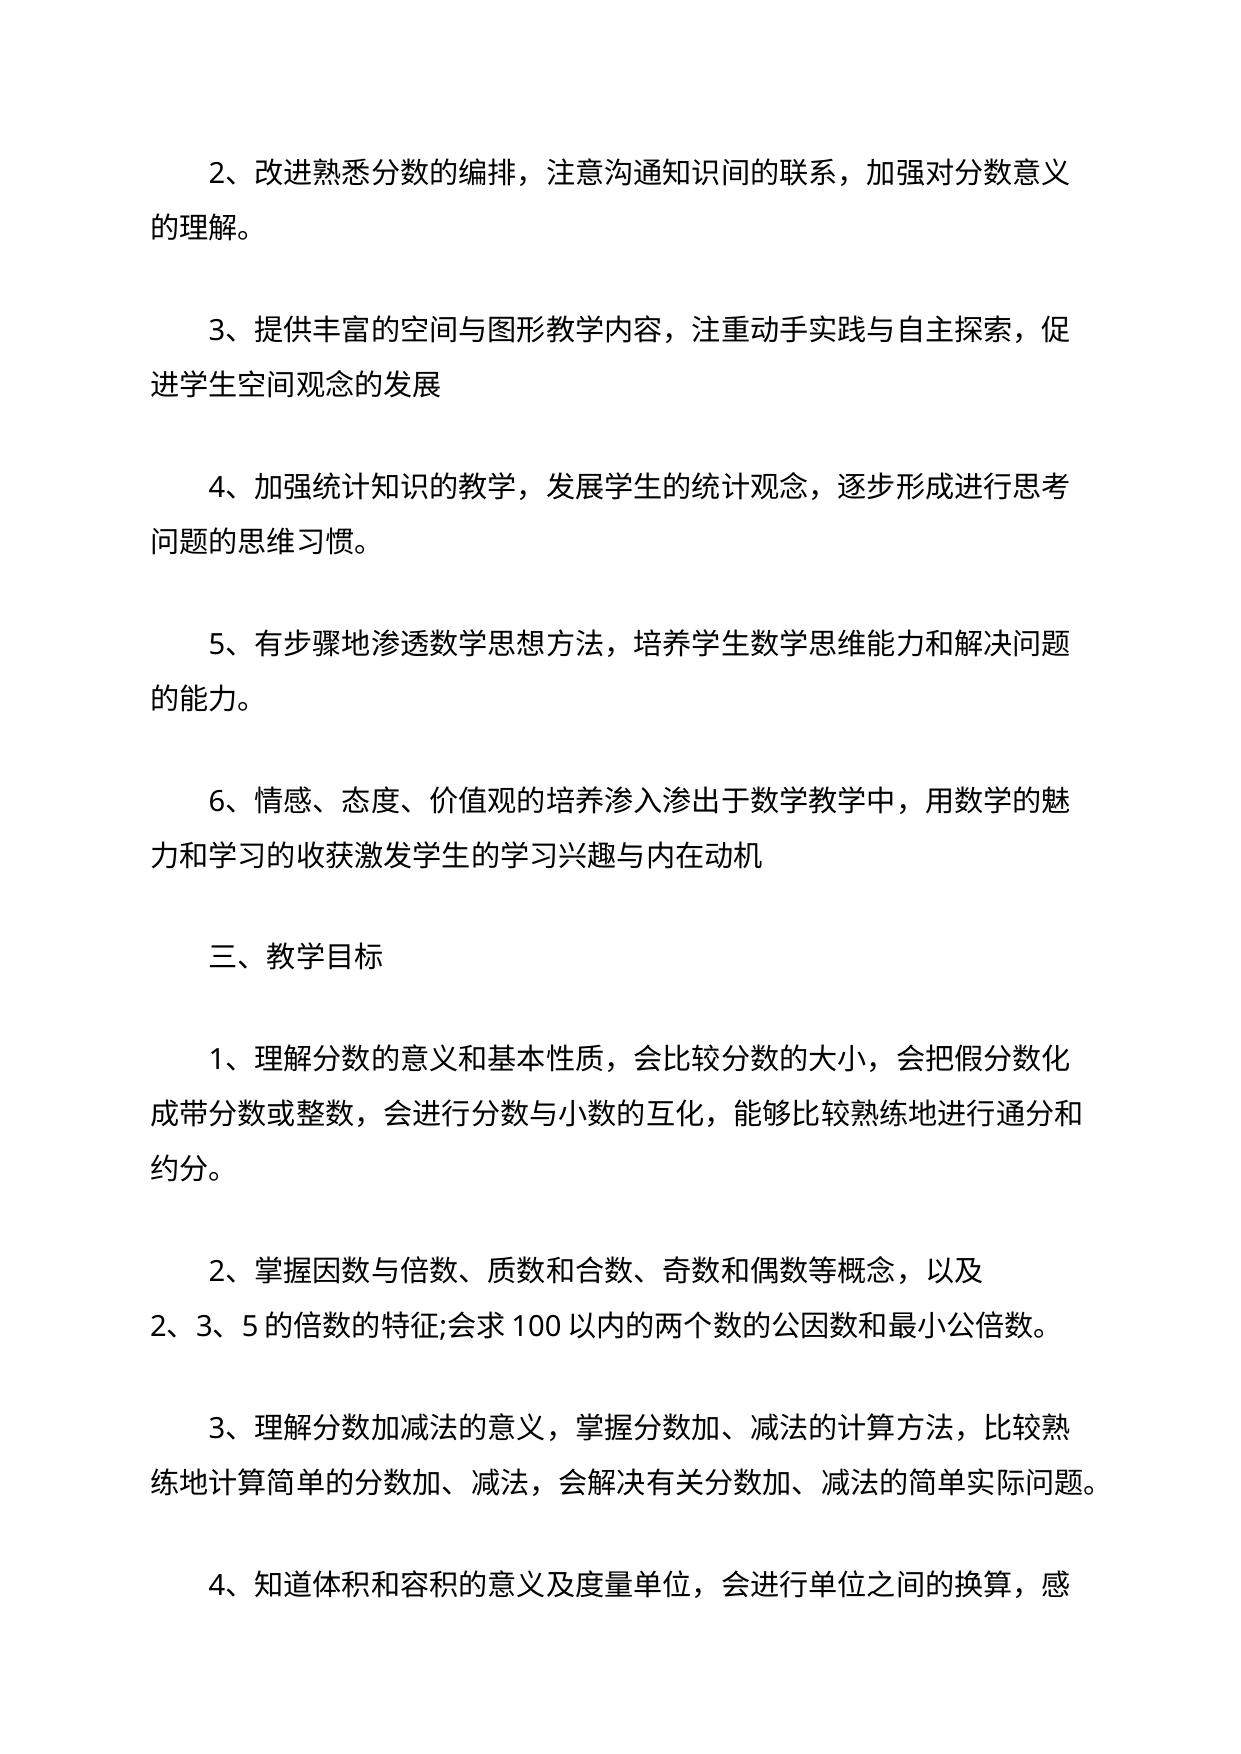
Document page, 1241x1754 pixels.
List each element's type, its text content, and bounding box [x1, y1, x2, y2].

text 1、理解分数的意义和基本性质，会比较分数的大小，会把假分数化成带分数或整数，会进行分数与小数的互化，能够比较熟练地进行通分和约分。 [150, 1036, 1090, 1188]
text 3、提供丰富的空间与图形教学内容，注重动手实践与自主探索，促进学生空间观念的发展 [150, 307, 1090, 404]
text 2、掌握因数与倍数、质数和合数、奇数和偶数等概念，以及2、3、5的倍数的特征;会求100以内的两个数的公因数和最小公倍数。 [150, 1247, 1090, 1345]
text 6、情感、态度、价值观的培养渗入渗出于数学教学中，用数学的魅力和学习的收获激发学生的学习兴趣与内在动机 [150, 777, 1090, 874]
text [150, 1561, 1090, 1603]
text 2、改进熟悉分数的编排，注意沟通知识间的联系，加强对分数意义的理解。 [150, 150, 1090, 247]
text 三、教学目标 [150, 934, 1090, 976]
text 3、理解分数加减法的意义，掌握分数加、减法的计算方法，比较熟练地计算简单的分数加、减法，会解决有关分数加、减法的简单实际问题。 [150, 1404, 1090, 1502]
text 5、有步骤地渗透数学思想方法，培养学生数学思维能力和解决问题的能力。 [150, 620, 1090, 718]
text 4、加强统计知识的教学，发展学生的统计观念，逐步形成进行思考问题的思维习惯。 [150, 463, 1090, 561]
